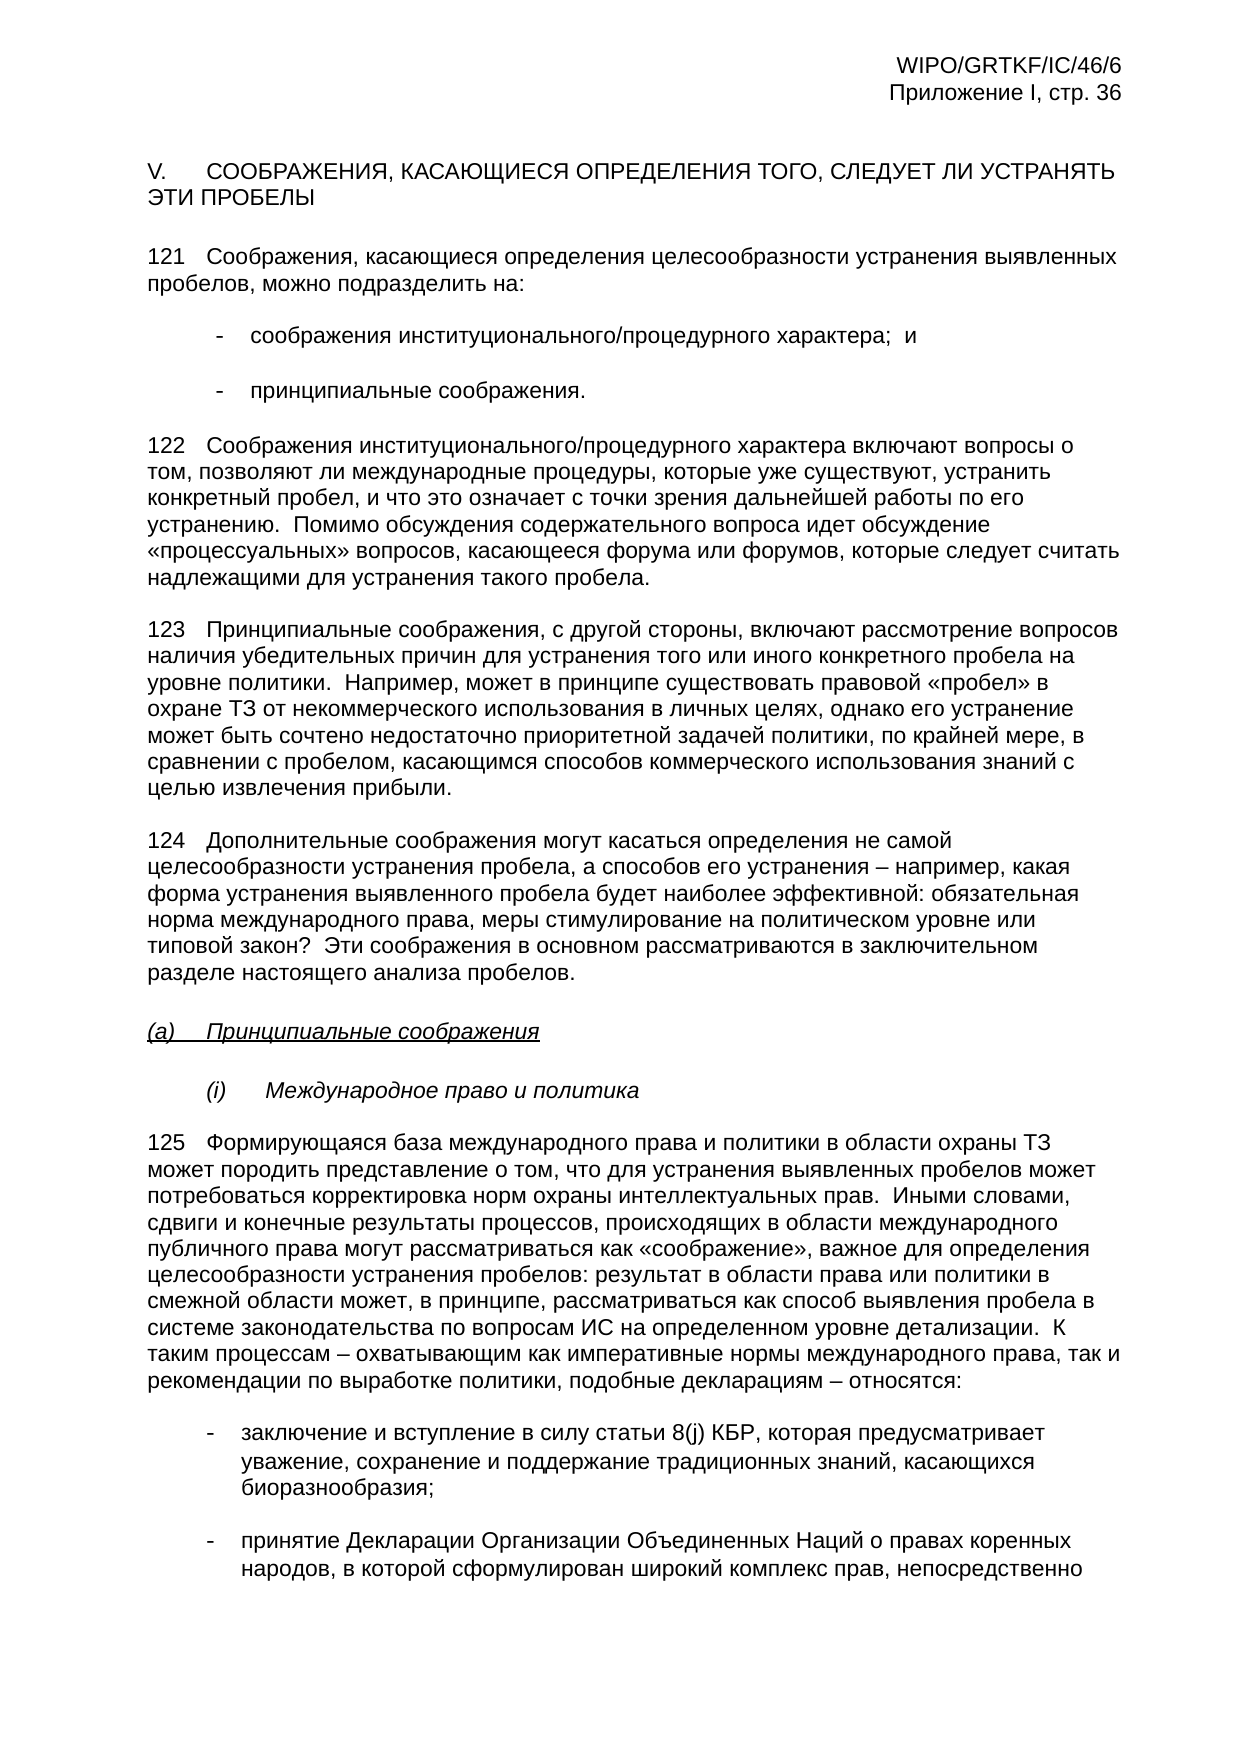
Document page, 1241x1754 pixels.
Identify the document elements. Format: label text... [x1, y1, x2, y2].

text Формирующаяся база международного права и политики в области охраны ТЗ может породить представление о том, что для устранения выявленных пробелов может потребоваться корректировка норм охраны интеллектуальных прав. Иными словами, сдвиги и конечные результаты процессов, происходящих в области международного публичного права могут рассматриваться как «соображение», важное для определения целесообразности устранения пробелов: результат в области права или политики в смежной области может, в принципе, рассматриваться как способ выявления пробела в системе законодательства по вопросам ИС на определенном уровне детализации. К таким процессам – охватывающим как императивные нормы международного права, так и рекомендации по выработке политики, подобные декларациям – относятся: [147, 1129, 1122, 1393]
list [203, 1527, 1122, 1581]
text Принципиальные соображения, с другой стороны, включают рассмотрение вопросов наличия убедительных причин для устранения того или иного конкретного пробела на уровне политики. Например, может в принципе существовать правовой «пробел» в охране ТЗ от некоммерческого использования в личных целях, однако его устранение может быть сочтено недостаточно приоритетной задачей политики, по крайней мере, в сравнении с пробелом, касающимся способов коммерческого использования знаний с целью извлечения прибыли. [147, 616, 1122, 801]
text Дополнительные соображения могут касаться определения не самой целесообразности устранения пробела, а способов его устранения – например, какая форма устранения выявленного пробела будет наиболее эффективной: обязательная норма международного права, меры стимулирование на политическом уровне или типовой закон? Эти соображения в основном рассматриваются в заключительном разделе настоящего анализа пробелов. [147, 827, 1122, 985]
list принципиальные соображения. [213, 377, 1122, 405]
subtitle (a) Принципиальные соображения [147, 1018, 1122, 1044]
subtitle V. СООБРАЖЕНИЯ, КАСАЮЩИЕСЯ ОПРЕДЕЛЕНИЯ ТОГО, СЛЕДУЕТ ЛИ УСТРАНЯТЬ ЭТИ ПРОБЕЛЫ [147, 158, 1122, 211]
list соображения институционального/процедурного характера; и [213, 322, 1122, 351]
text Соображения институционального/процедурного характера включают вопросы о том, позволяют ли международные процедуры, которые уже существуют, устранить конкретный пробел, и что это означает с точки зрения дальнейшей работы по его устранению. Помимо обсуждения содержательного вопроса идет обсуждение «процессуальных» вопросов, касающееся форума или форумов, которые следует считать надлежащими для устранения такого пробела. [147, 432, 1122, 590]
text Соображения, касающиеся определения целесообразности устранения выявленных пробелов, можно подразделить на: [147, 243, 1122, 296]
list заключение и вступление в силу статьи 8(j) КБР, которая предусматривает уважение, сохранение и поддержание традиционных знаний, касающихся биоразнообразия; [203, 1419, 1122, 1500]
subtitle (i) Международное право и политика [206, 1077, 1122, 1103]
